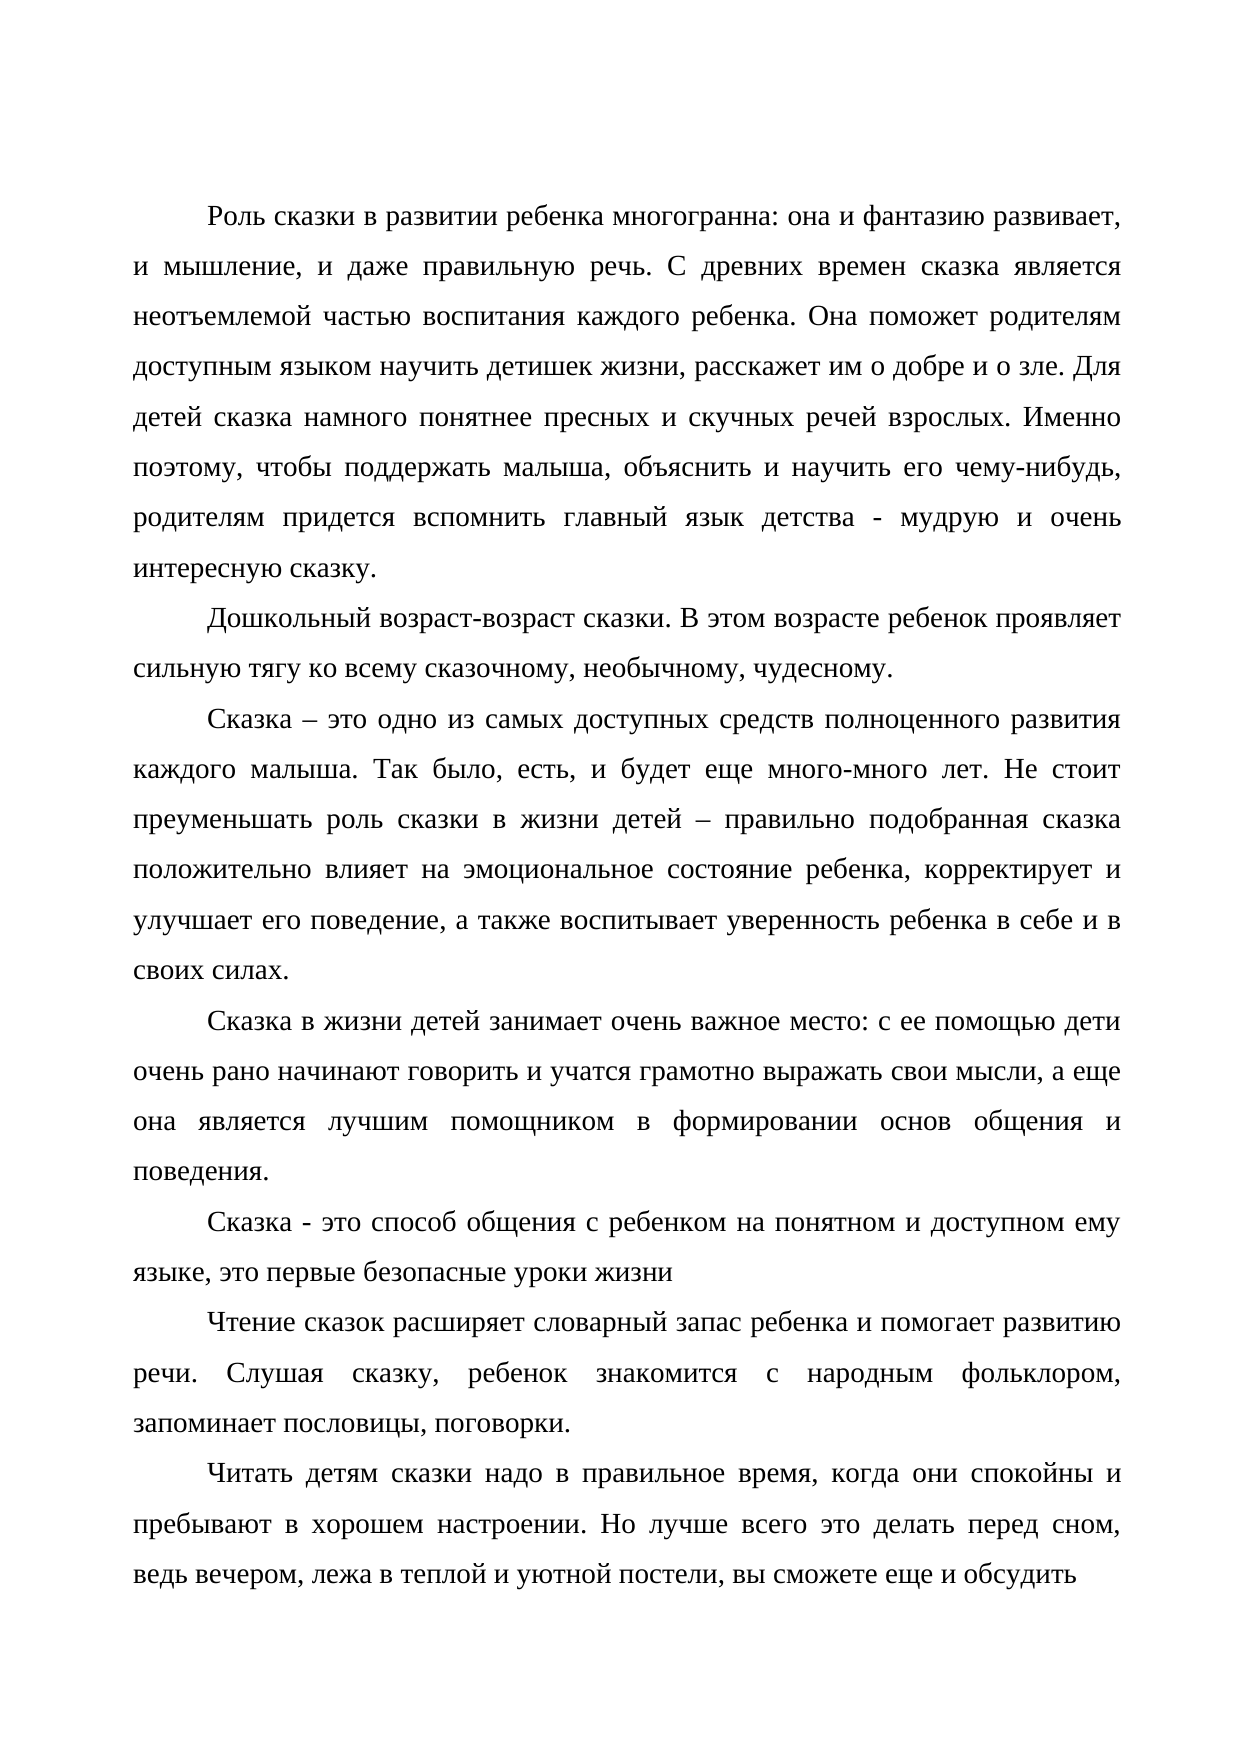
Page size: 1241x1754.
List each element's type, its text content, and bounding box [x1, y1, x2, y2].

text Сказка – это одно из самых доступных средств полноценного развития каждого малыша. Так было, есть, и будет еще много-много лет. Не стоит преуменьшать роль сказки в жизни детей – правильно подобранная сказка положительно влияет на эмоциональное состояние ребенка, корректирует и улучшает его поведение, а также воспитывает уверенность ребенка в себе и в своих силах. [133, 701, 1122, 986]
text Сказка - это способ общения с ребенком на понятном и доступном ему языке, это первые безопасные уроки жизни [133, 1204, 1122, 1288]
text Роль сказки в развитии ребенка многогранна: она и фантазию развивает, и мышление, и даже правильную речь. С древних времен сказка является неотъемлемой частью воспитания каждого ребенка. Она поможет родителям доступным языком научить детишек жизни, расскажет им о добре и о зле. Для детей сказка намного понятнее пресных и скучных речей взрослых. Именно поэтому, чтобы поддержать малыша, объяснить и научить его чему-нибудь, родителям придется вспомнить главный язык детства - мудрую и очень интересную сказку. [133, 198, 1122, 583]
text Дошкольный возраст-возраст сказки. В этом возрасте ребенок проявляет сильную тягу ко всему сказочному, необычному, чудесному. [133, 600, 1122, 684]
text Читать детям сказки надо в правильное время, когда они спокойны и пребывают в хорошем настроении. Но лучше всего это делать перед сном, ведь вечером, лежа в теплой и уютной постели, вы сможете еще и обсудить [133, 1455, 1122, 1589]
text Сказка в жизни детей занимает очень важное место: с ее помощью дети очень рано начинают говорить и учатся грамотно выражать свои мысли, а еще она является лучшим помощником в формировании основ общения и поведения. [133, 1003, 1122, 1187]
text Чтение сказок расширяет словарный запас ребенка и помогает развитию речи. Слушая сказку, ребенок знакомится с народным фольклором, запоминает пословицы, поговорки. [133, 1304, 1122, 1439]
